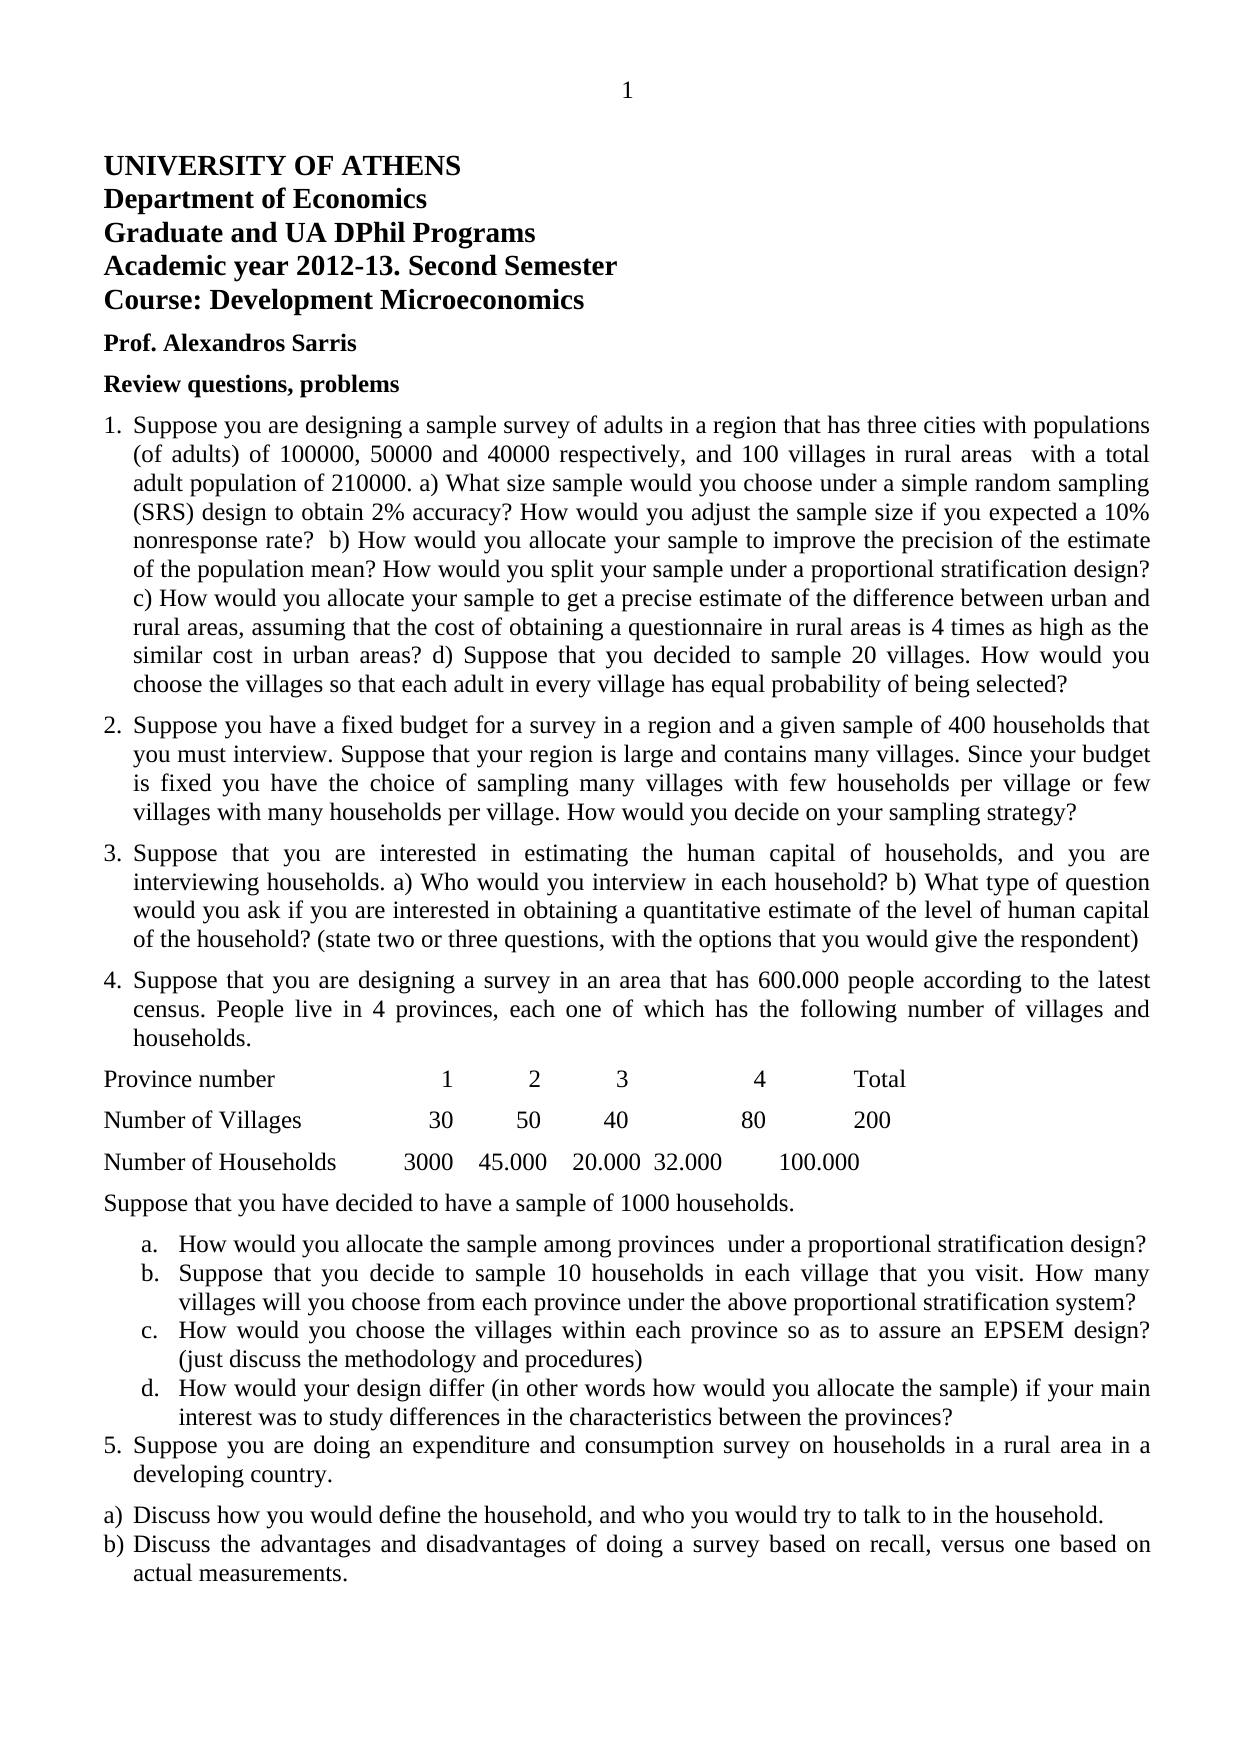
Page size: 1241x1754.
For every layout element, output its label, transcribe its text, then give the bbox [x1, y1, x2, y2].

list How would your design differ (in other words how would you allocate the sample) if your main interest was to study differences in the characteristics between the provinces? [141, 1373, 1152, 1430]
list Suppose you are designing a sample survey of adults in a region that has three cities with populations (of adults) of 100000, 50000 and 40000 respectively, and 100 villages in rural areas with a total adult population of 210000. a) What size sample would you choose under a simple random sampling (SRS) design to obtain 2% accuracy? How would you adjust the sample size if you expected a 10% nonresponse rate? b) How would you allocate your sample to improve the precision of the estimate of the population mean? How would you split your sample under a proportional stratification design? c) How would you allocate your sample to get a precise estimate of the difference between urban and rural areas, assuming that the cost of obtaining a questionnaire in rural areas is 4 times as high as the similar cost in urban areas? d) Suppose that you decided to sample 20 villages. How would you choose the villages so that each adult in every village has equal probability of being selected? [103, 410, 1152, 698]
text Number of Households 3000 45.000 20.000 32.000 100.000 [103, 1147, 1152, 1175]
text Number of Villages 30 50 40 80 200 [103, 1105, 1152, 1134]
list How would you choose the villages within each province so as to assure an EPSEM design? (just discuss the methodology and procedures) [141, 1315, 1152, 1373]
text Suppose that you have decided to have a sample of 1000 households. [103, 1188, 1152, 1217]
text Province number 1 2 3 4 Total [103, 1064, 1152, 1093]
text Prof. Alexandros Sarris [103, 328, 1152, 357]
list Suppose that you decide to sample 10 households in each village that you visit. How many villages will you choose from each province under the above proportional stratification system? [141, 1258, 1152, 1315]
text Graduate and UA DPhil Programs [103, 215, 1152, 248]
list How would you allocate the sample among provinces under a proportional stratification design? [141, 1229, 1152, 1258]
list Suppose that you are interested in estimating the human capital of households, and you are interviewing households. a) Who would you interview in each household? b) What type of question would you ask if you are interested in obtaining a quantitative estimate of the level of human capital of the household? (state two or three questions, with the options that you would give the respondent) [103, 838, 1152, 953]
list Discuss how you would define the household, and who you would try to talk to in the household. [103, 1500, 1152, 1529]
list Suppose you are doing an expenditure and consumption survey on households in a rural area in a developing country. [103, 1430, 1152, 1488]
list Suppose that you are designing a survey in an area that has 600.000 people according to the latest census. People live in 4 provinces, each one of which has the following number of villages and households. [103, 965, 1152, 1052]
list Discuss the advantages and disadvantages of doing a survey based on recall, versus one based on actual measurements. [103, 1529, 1152, 1587]
list Suppose you have a fixed budget for a survey in a region and a given sample of 400 households that you must interview. Suppose that your region is large and contains many villages. Since your budget is fixed you have the choice of sampling many villages with few households per village or few villages with many households per village. How would you decide on your sampling strategy? [103, 710, 1152, 825]
text Course: Development Microeconomics [103, 282, 1152, 315]
text UNIVERSITY OF ATHENS [103, 148, 1152, 181]
text Department of Economics [103, 181, 1152, 215]
text Review questions, problems [103, 369, 1152, 398]
text Academic year 2012-13. Second Semester [103, 248, 1152, 282]
